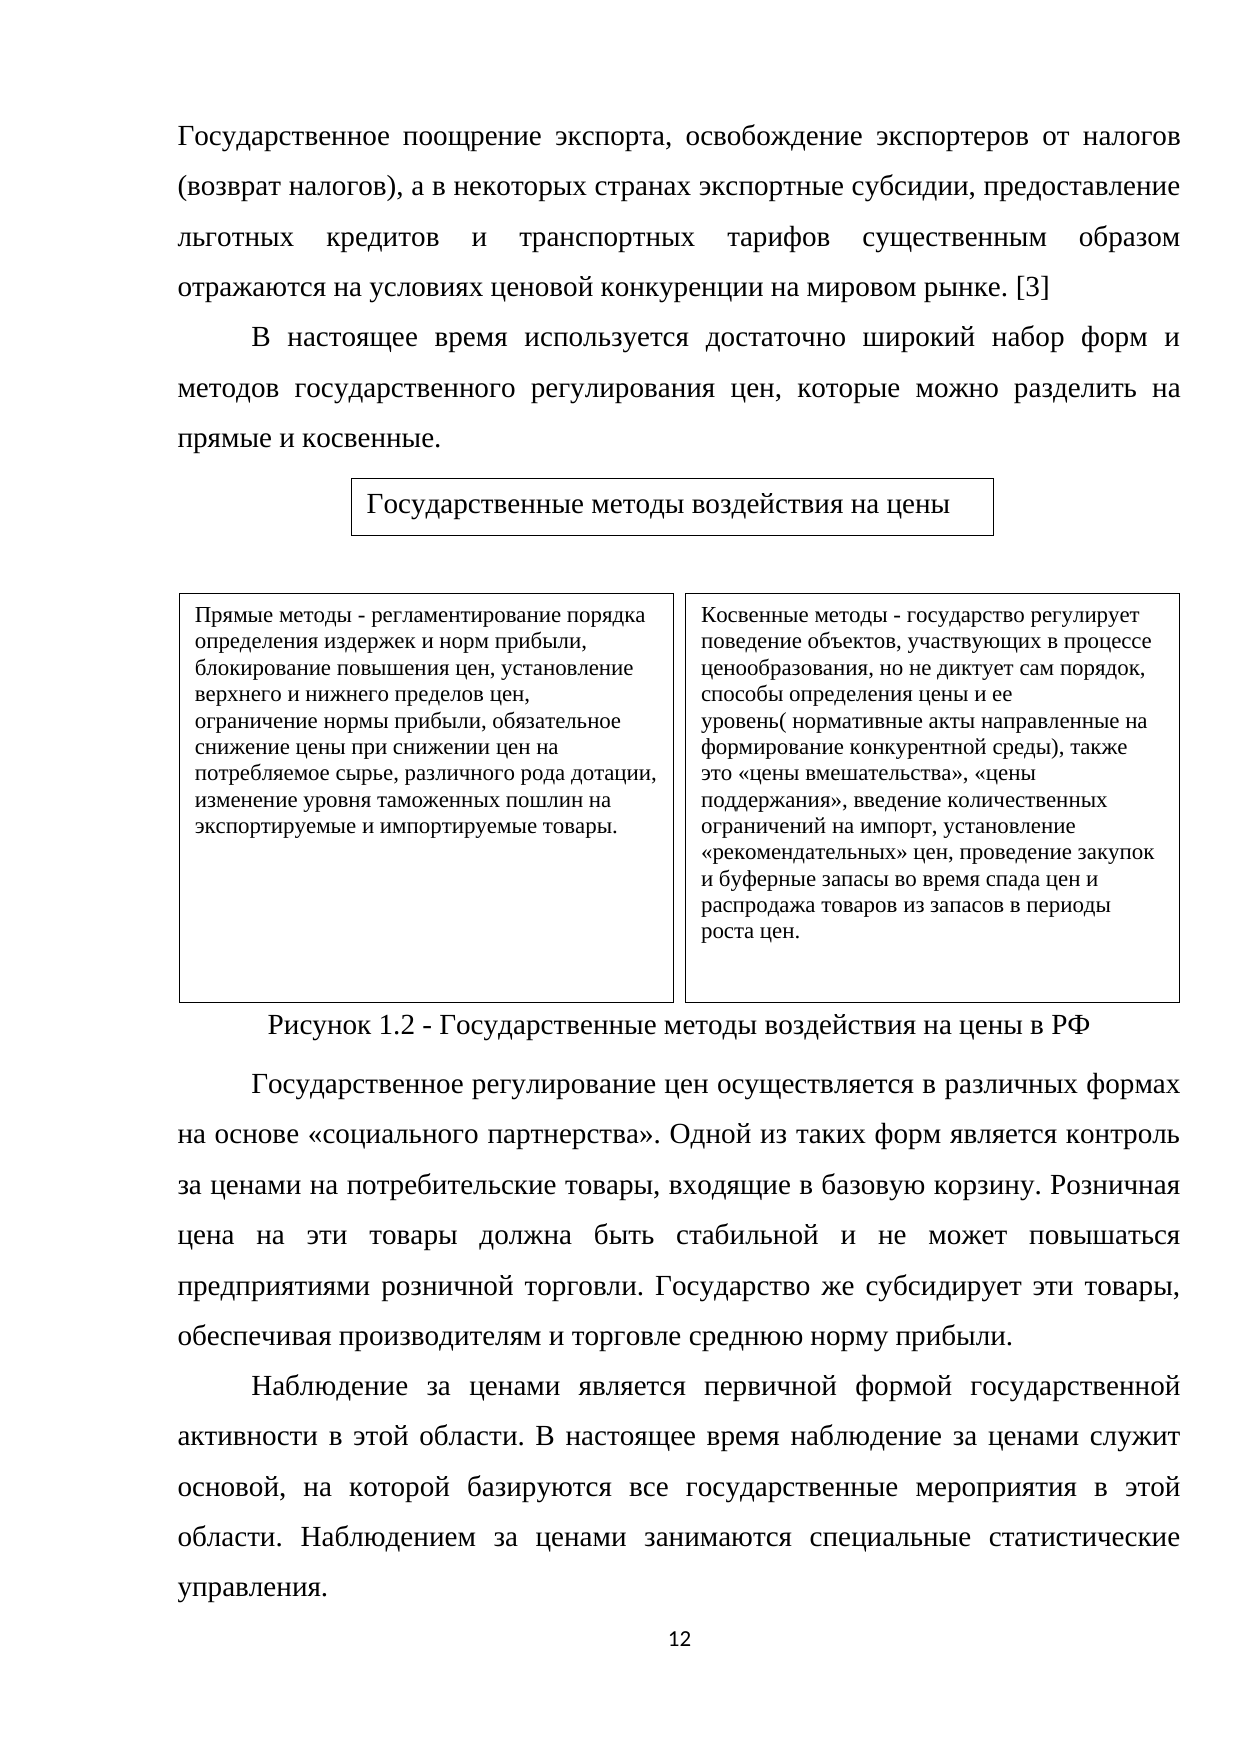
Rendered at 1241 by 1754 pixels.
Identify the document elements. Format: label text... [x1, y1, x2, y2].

text Государственное регулирование цен осуществляется в различных формах на основе «социального партнерства». Одной из таких форм является контроль за ценами на потребительские товары, входящие в базовую корзину. Розничная цена на эти товары должна быть стабильной и не может повышаться предприятиями розничной торговли. Государство же субсидирует эти товары, обеспечивая производителям и торговле среднюю норму прибыли. [177, 1066, 1181, 1351]
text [177, 118, 1181, 303]
text Рисунок 1.2 - Государственные методы воздействия на цены в РФ [177, 1007, 1181, 1041]
text Наблюдение за ценами является первичной формой государственной активности в этой области. В настоящее время наблюдение за ценами служит основой, на которой базируются все государственные мероприятия в этой области. Наблюдением за ценами занимаются специальные статистические управления. [177, 1368, 1181, 1603]
text В настоящее время используется достаточно широкий набор форм и методов государственного регулирования цен, которые можно разделить на прямые и косвенные. [177, 319, 1181, 453]
